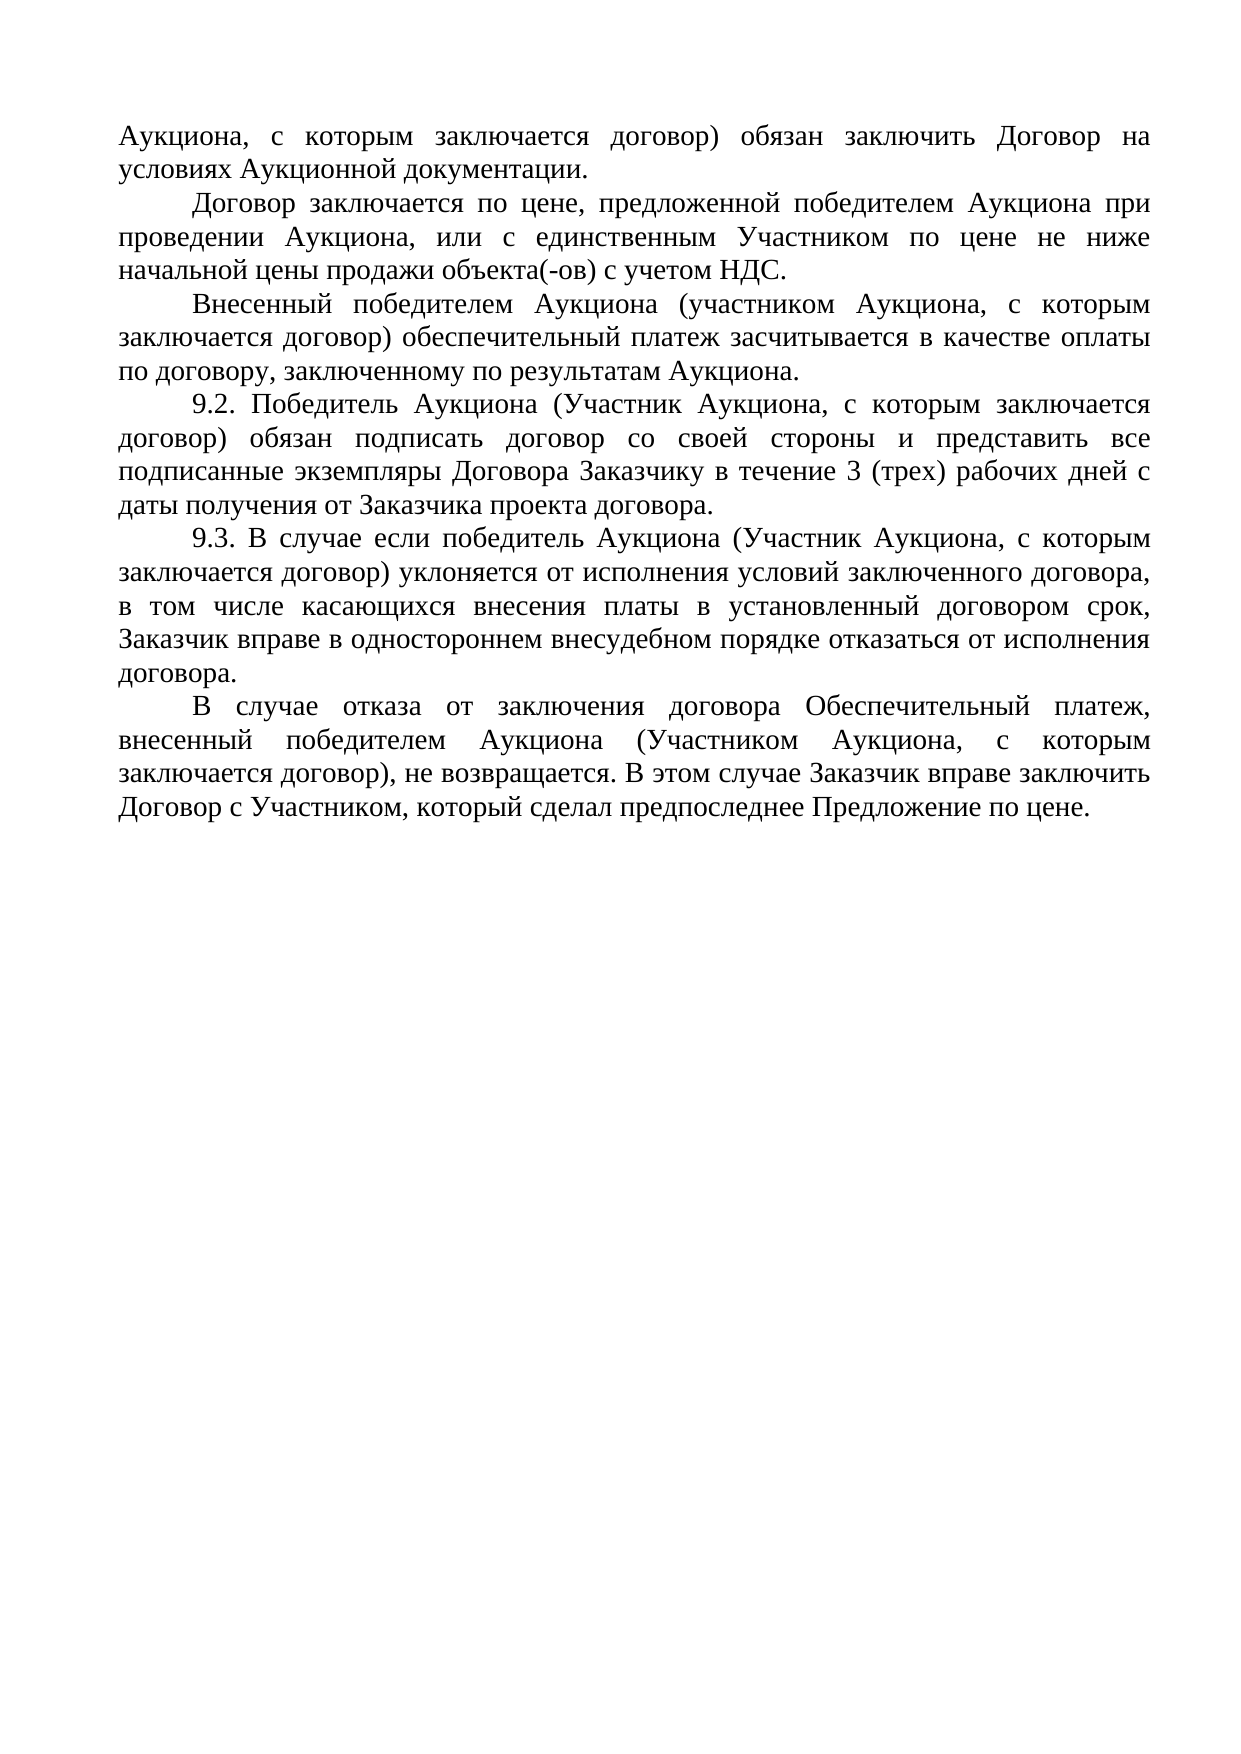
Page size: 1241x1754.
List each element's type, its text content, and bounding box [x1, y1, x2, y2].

list 9.3. В случае если победитель Аукциона (Участник Аукциона, с которым заключается договор) уклоняется от исполнения условий заключенного договора, в том числе касающихся внесения платы в установленный договором срок, Заказчик вправе в одностороннем внесудебном порядке отказаться от исполнения договора. [118, 521, 1152, 688]
list 9.2. Победитель Аукциона (Участник Аукциона, с которым заключается договор) обязан подписать договор со своей стороны и представить все подписанные экземпляры Договора Заказчику в течение 3 (трех) рабочих дней с даты получения от Заказчика проекта договора. [118, 386, 1152, 521]
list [118, 118, 1152, 185]
list Внесенный победителем Аукциона (участником Аукциона, с которым заключается договор) обеспечительный платеж засчитывается в качестве оплаты по договору, заключенному по результатам Аукциона. [118, 286, 1152, 386]
list Договор заключается по цене, предложенной победителем Аукциона при проведении Аукциона, или с единственным Участником по цене не ниже начальной цены продажи объекта(-ов) с учетом НДС. [118, 185, 1152, 286]
list В случае отказа от заключения договора Обеспечительный платеж, внесенный победителем Аукциона (Участником Аукциона, с которым заключается договор), не возвращается. В этом случае Заказчик вправе заключить Договор с Участником, который сделал предпоследнее Предложение по цене. [118, 688, 1152, 822]
